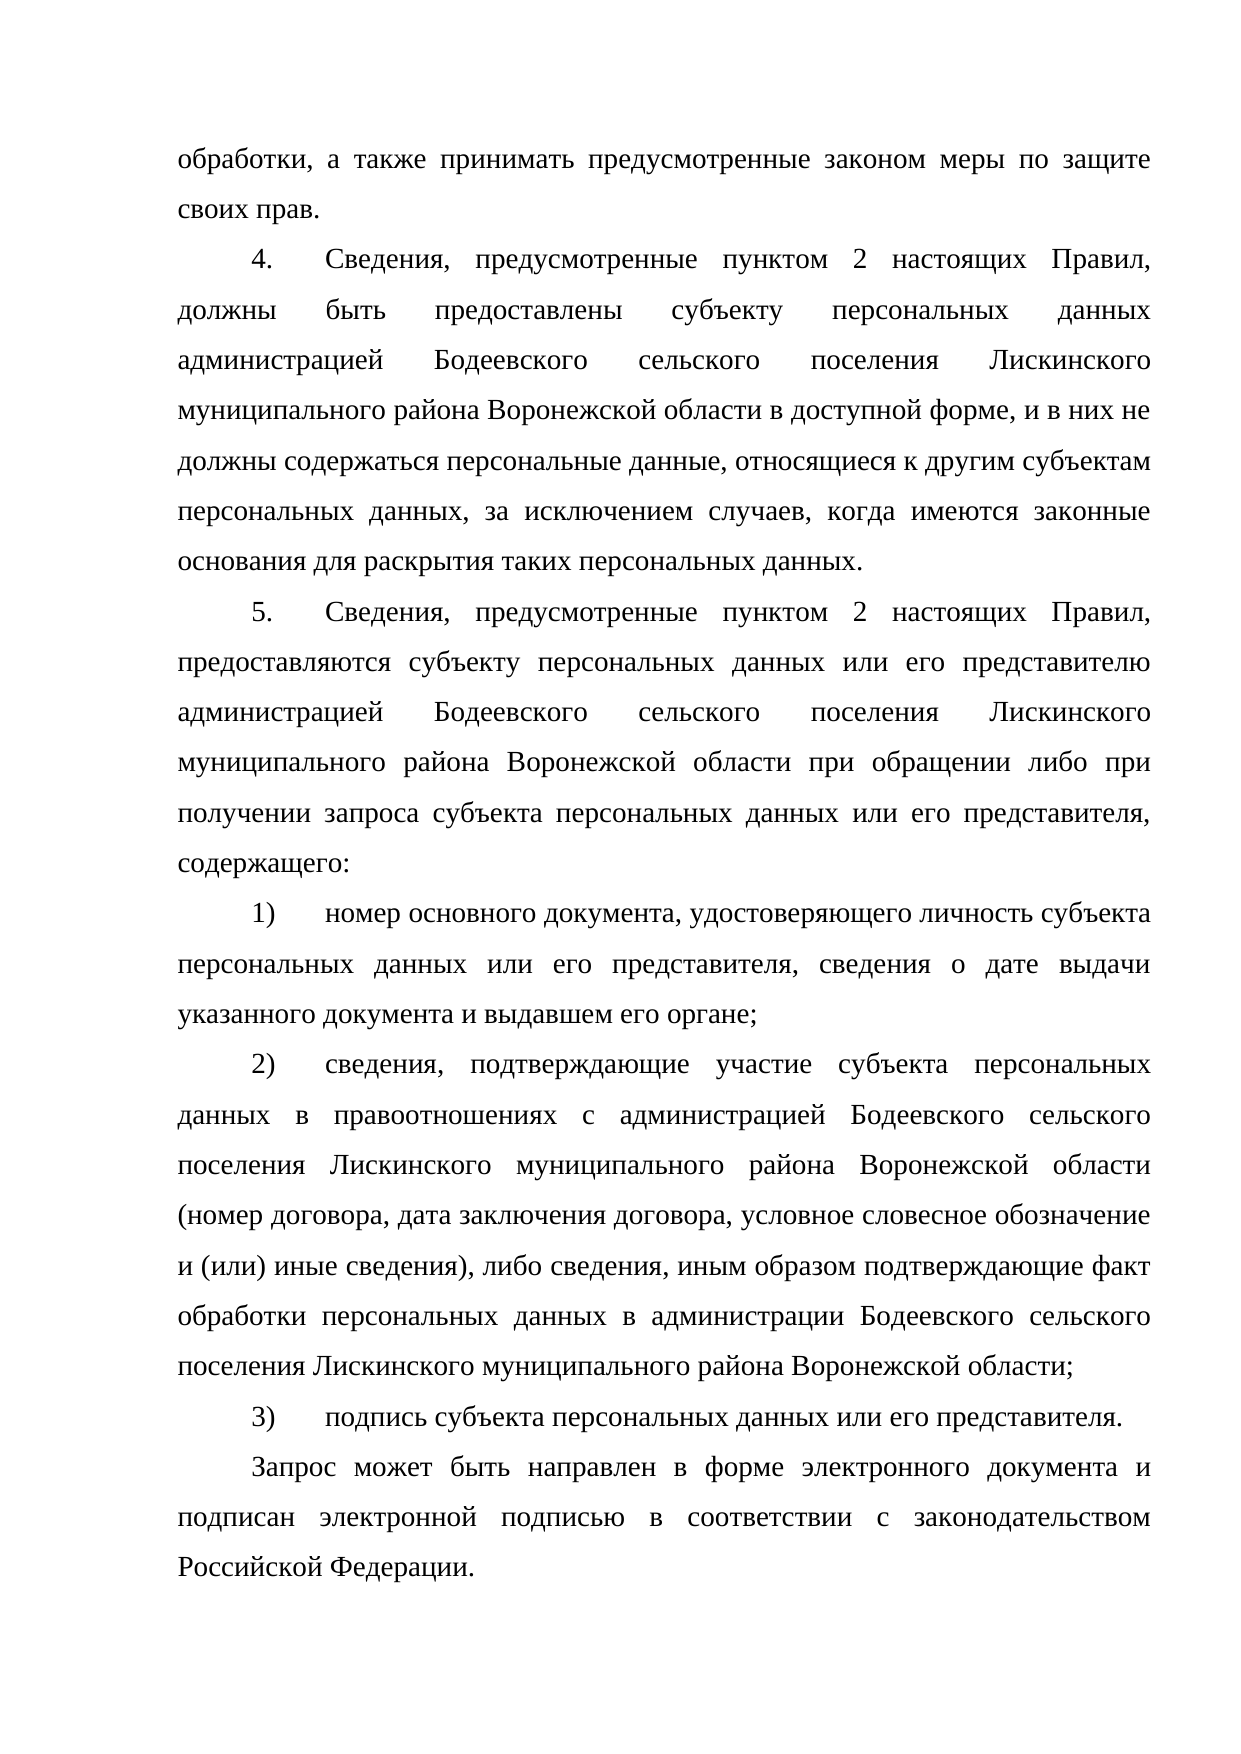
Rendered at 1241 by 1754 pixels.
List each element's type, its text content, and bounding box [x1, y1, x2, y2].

list номер основного документа, удостоверяющего личность субъекта персональных данных или его представителя, сведения о дате выдачи указанного документа и выдавшем его органе; [177, 896, 1152, 1030]
list подпись субъекта персональных данных или его представителя. [177, 1399, 1152, 1432]
list Сведения, предусмотренные пунктом 2 настоящих Правил, должны быть предоставлены субъекту персональных данных администрацией Бодеевского сельского поселения Лискинского муниципального района Воронежской области в доступной форме, и в них не должны содержаться персональные данные, относящиеся к другим субъектам персональных данных, за исключением случаев, когда имеются законные основания для раскрытия таких персональных данных. [177, 241, 1152, 577]
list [177, 141, 1152, 225]
list сведения, подтверждающие участие субъекта персональных данных в правоотношениях с администрацией Бодеевского сельского поселения Лискинского муниципального района Воронежской области (номер договора, дата заключения договора, условное словесное обозначение и (или) иные сведения), либо сведения, иным образом подтверждающие факт обработки персональных данных в администрации Бодеевского сельского поселения Лискинского муниципального района Воронежской области; [177, 1046, 1152, 1382]
text Запрос может быть направлен в форме электронного документа и подписан электронной подписью в соответствии с законодательством Российской Федерации. [177, 1449, 1152, 1583]
list Сведения, предусмотренные пунктом 2 настоящих Правил, предоставляются субъекту персональных данных или его представителю администрацией Бодеевского сельского поселения Лискинского муниципального района Воронежской области при обращении либо при получении запроса субъекта персональных данных или его представителя, содержащего: [177, 594, 1152, 879]
